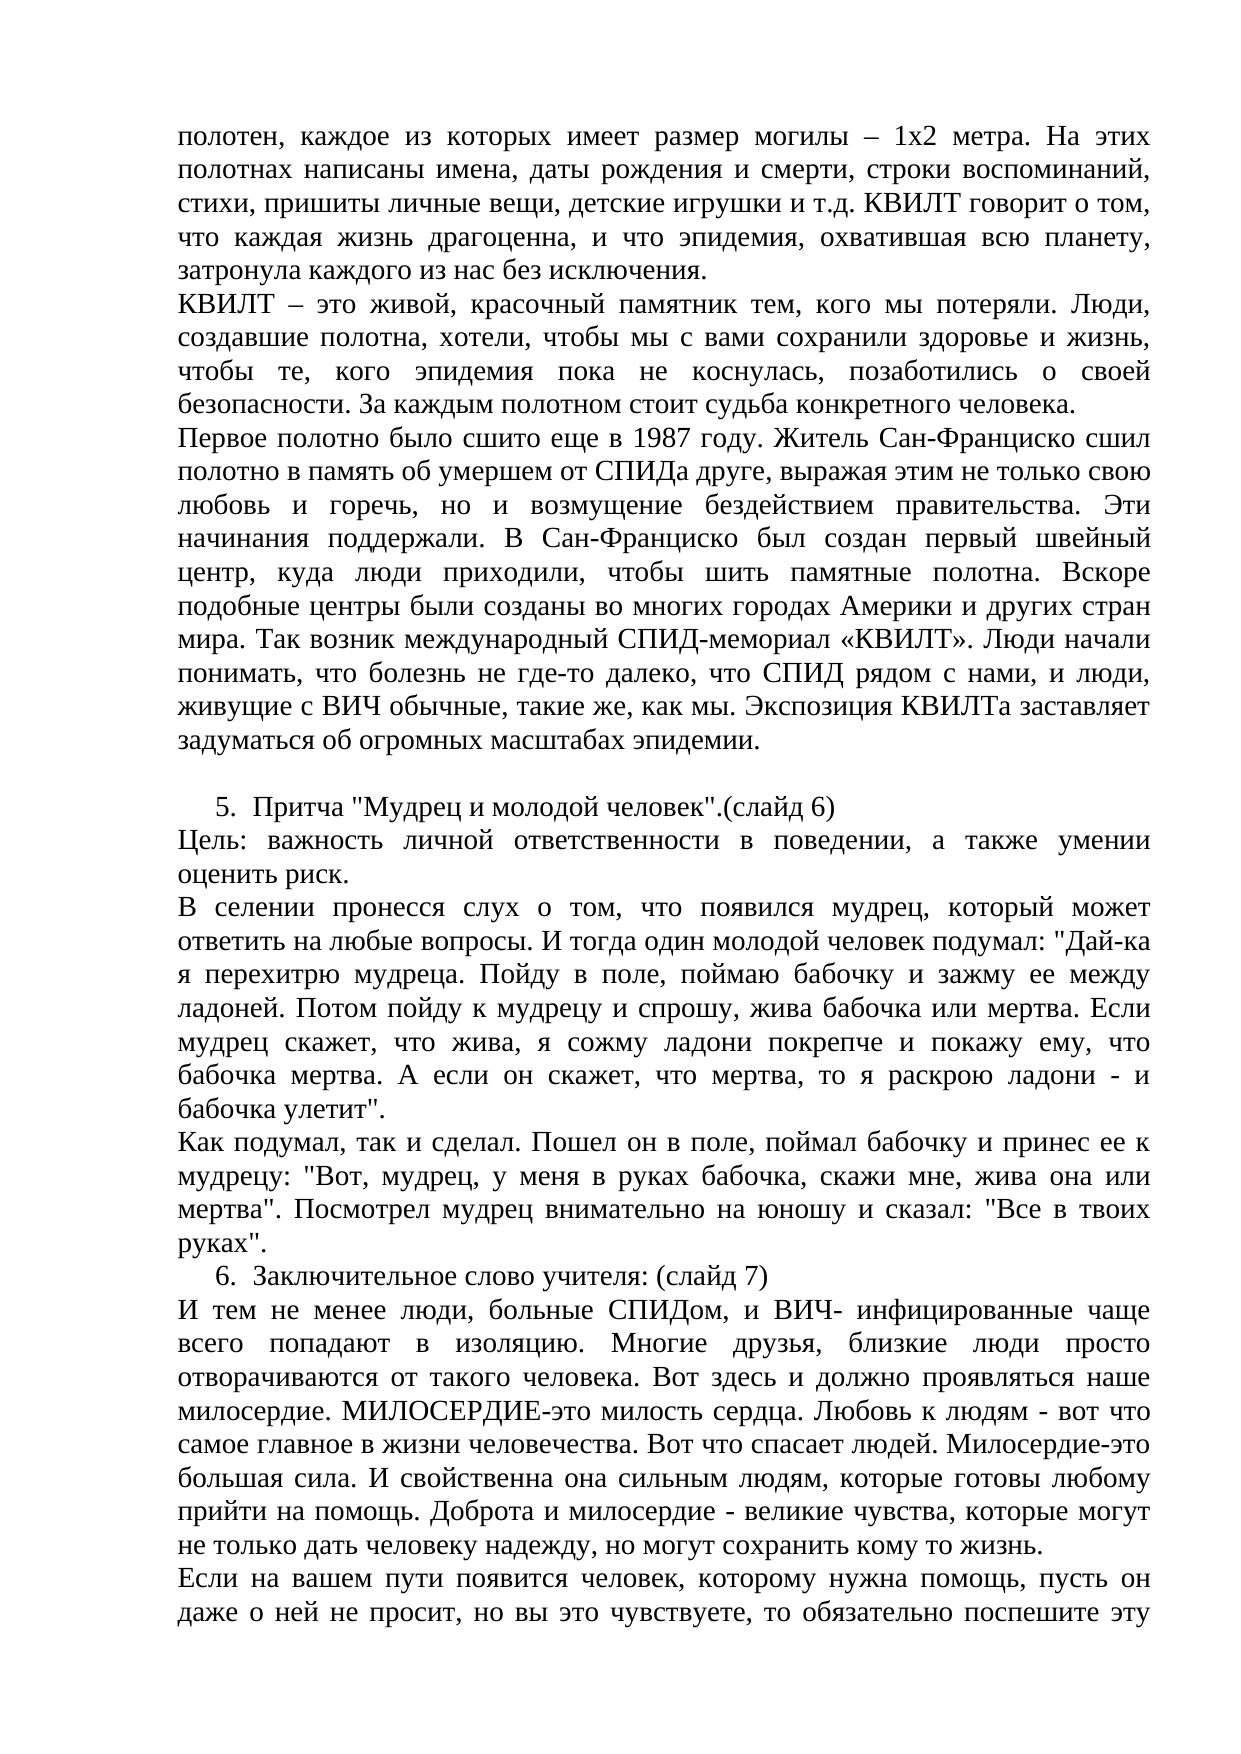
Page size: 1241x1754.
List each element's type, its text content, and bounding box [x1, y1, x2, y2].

text Как подумал, так и сделал. Пошел он в поле, поймал бабочку и принес ее к мудрецу: "Вот, мудрец, у меня в руках бабочка, скажи мне, жива она или мертва". Посмотрел мудрец внимательно на юношу и сказал: "Все в твоих руках". [177, 1124, 1152, 1258]
list Заключительное слово учителя: (слайд 7) [215, 1258, 1152, 1292]
list Притча "Мудрец и молодой человек".(слайд 6) [215, 789, 1152, 822]
text Цель: важность личной ответственности в поведении, а также умении оценить риск. [177, 822, 1152, 889]
text Первое полотно было сшито еще в 1987 году. Житель Сан-Франциско сшил полотно в память об умершем от СПИДа друге, выражая этим не только свою любовь и горечь, но и возмущение бездействием правительства. Эти начинания поддержали. В Сан-Франциско был создан первый швейный центр, куда люди приходили, чтобы шить памятные полотна. Вскоре подобные центры были созданы во многих городах Америки и других стран мира. Так возник международный СПИД-мемориал «КВИЛТ». Люди начали понимать, что болезнь не где-то далеко, что СПИД рядом с нами, и люди, живущие с ВИЧ обычные, такие же, как мы. Экспозиция КВИЛТа заставляет задуматься об огромных масштабах эпидемии. [177, 420, 1152, 755]
text В селении пронесся слух о том, что появился мудрец, который может ответить на любые вопросы. И тогда один молодой человек подумал: "Дай-ка я перехитрю мудреца. Пойду в поле, поймаю бабочку и зажму ее между ладоней. Потом пойду к мудрецу и спрошу, жива бабочка или мертва. Если мудрец скажет, что жива, я сожму ладони покрепче и покажу ему, что бабочка мертва. А если он скажет, что мертва, то я раскрою ладони - и бабочка улетит". [177, 889, 1152, 1124]
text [177, 1560, 1152, 1627]
text КВИЛТ – это живой, красочный памятник тем, кого мы потеряли. Люди, создавшие полотна, хотели, чтобы мы с вами сохранили здоровье и жизнь, чтобы те, кого эпидемия пока не коснулась, позаботились о своей безопасности. За каждым полотном стоит судьба конкретного человека. [177, 286, 1152, 420]
text И тем не менее люди, больные СПИДом, и ВИЧ- инфицированные чаще всего попадают в изоляцию. Многие друзья, близкие люди просто отворачиваются от такого человека. Вот здесь и должно проявляться наше милосердие. МИЛОСЕРДИЕ-это милость сердца. Любовь к людям - вот что самое главное в жизни человечества. Вот что спасает людей. Милосердие-это большая сила. И свойственна она сильным людям, которые готовы любому прийти на помощь. Доброта и милосердие - великие чувства, которые могут не только дать человеку надежду, но могут сохранить кому то жизнь. [177, 1292, 1152, 1560]
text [177, 118, 1152, 286]
